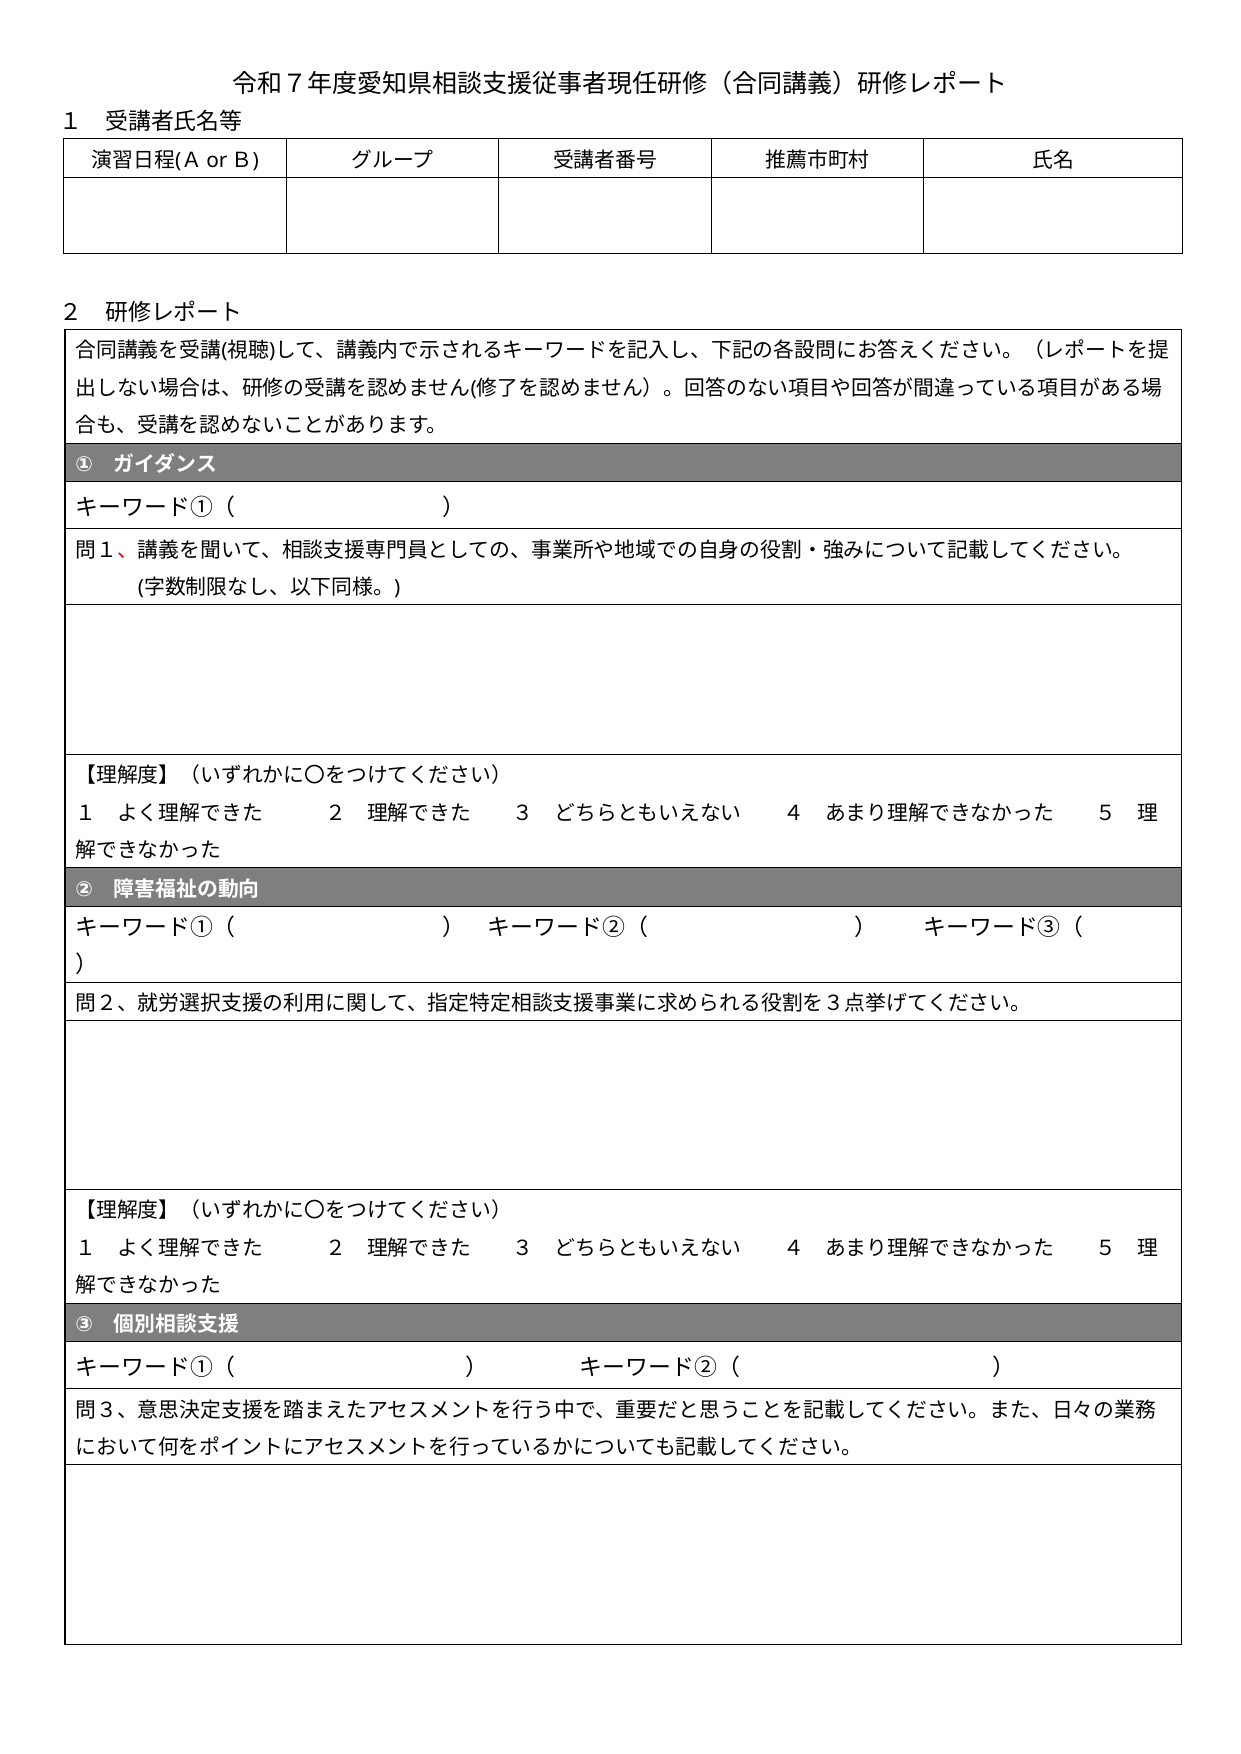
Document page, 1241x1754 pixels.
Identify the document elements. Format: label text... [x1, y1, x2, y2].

table_cell 問２、就労選択支援の利用に関して、指定特定相談支援事業に求められる役割を３点挙げてください。 [66, 983, 1181, 1020]
table_cell [66, 605, 1181, 754]
table_header 氏名 [924, 139, 1182, 177]
table_header グループ [287, 139, 498, 177]
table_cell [66, 1190, 1181, 1302]
table_cell [499, 178, 711, 253]
table_header 推薦市町村 [712, 139, 923, 177]
text １ 受講者氏名等 [59, 101, 1181, 138]
table_header 受講者番号 [499, 139, 711, 177]
table_cell 【理解度】（いずれかに〇をつけてください） １ よく理解できた ２ 理解できた ３ どちらともいえない ４ あまり理解できなかった ５ 理解できなかった [66, 755, 1181, 867]
table_cell ① ガイダンス [66, 444, 1181, 481]
table_cell [66, 1021, 1181, 1189]
table_cell [64, 178, 286, 253]
table_cell [712, 178, 923, 253]
table_cell ③ 個別相談支援 [66, 1304, 1181, 1341]
table_cell [66, 1465, 1181, 1644]
table_cell [924, 178, 1182, 253]
text ２ 研修レポート [59, 291, 1181, 329]
table_cell [287, 178, 498, 253]
table_cell キーワード①（ ） キーワード②（ ） [66, 1342, 1181, 1388]
table_cell キーワード①（ ） [66, 482, 1181, 528]
table_cell ② 障害福祉の動向 [66, 868, 1181, 906]
table_cell 問１、講義を聞いて、相談支援専門員としての、事業所や地域での自身の役割・強みについて記載してください。 (字数制限なし、以下同様。) [66, 529, 1181, 604]
table_cell 問３、意思決定支援を踏まえたアセスメントを行う中で、重要だと思うことを記載してください。また、日々の業務において何をポイントにアセスメントを行っているかについても記載してください。 [66, 1389, 1181, 1464]
table_header 合同講義を受講(視聴)して、講義内で示されるキーワードを記入し、下記の各設問にお答えください。（レポートを提出しない場合は、研修の受講を認めません(修了を認めません）。回答のない項目や回答が間違っている項目がある場合も、受講を認めないことがあります。 [66, 330, 1181, 442]
text 令和７年度愛知県相談支援従事者現任研修（合同講義）研修レポート [59, 63, 1181, 101]
table_header 演習日程(ＡorＢ) [64, 139, 286, 177]
table_cell キーワード①（ ） キーワード②（ ） キーワード③（ ） [66, 907, 1181, 982]
